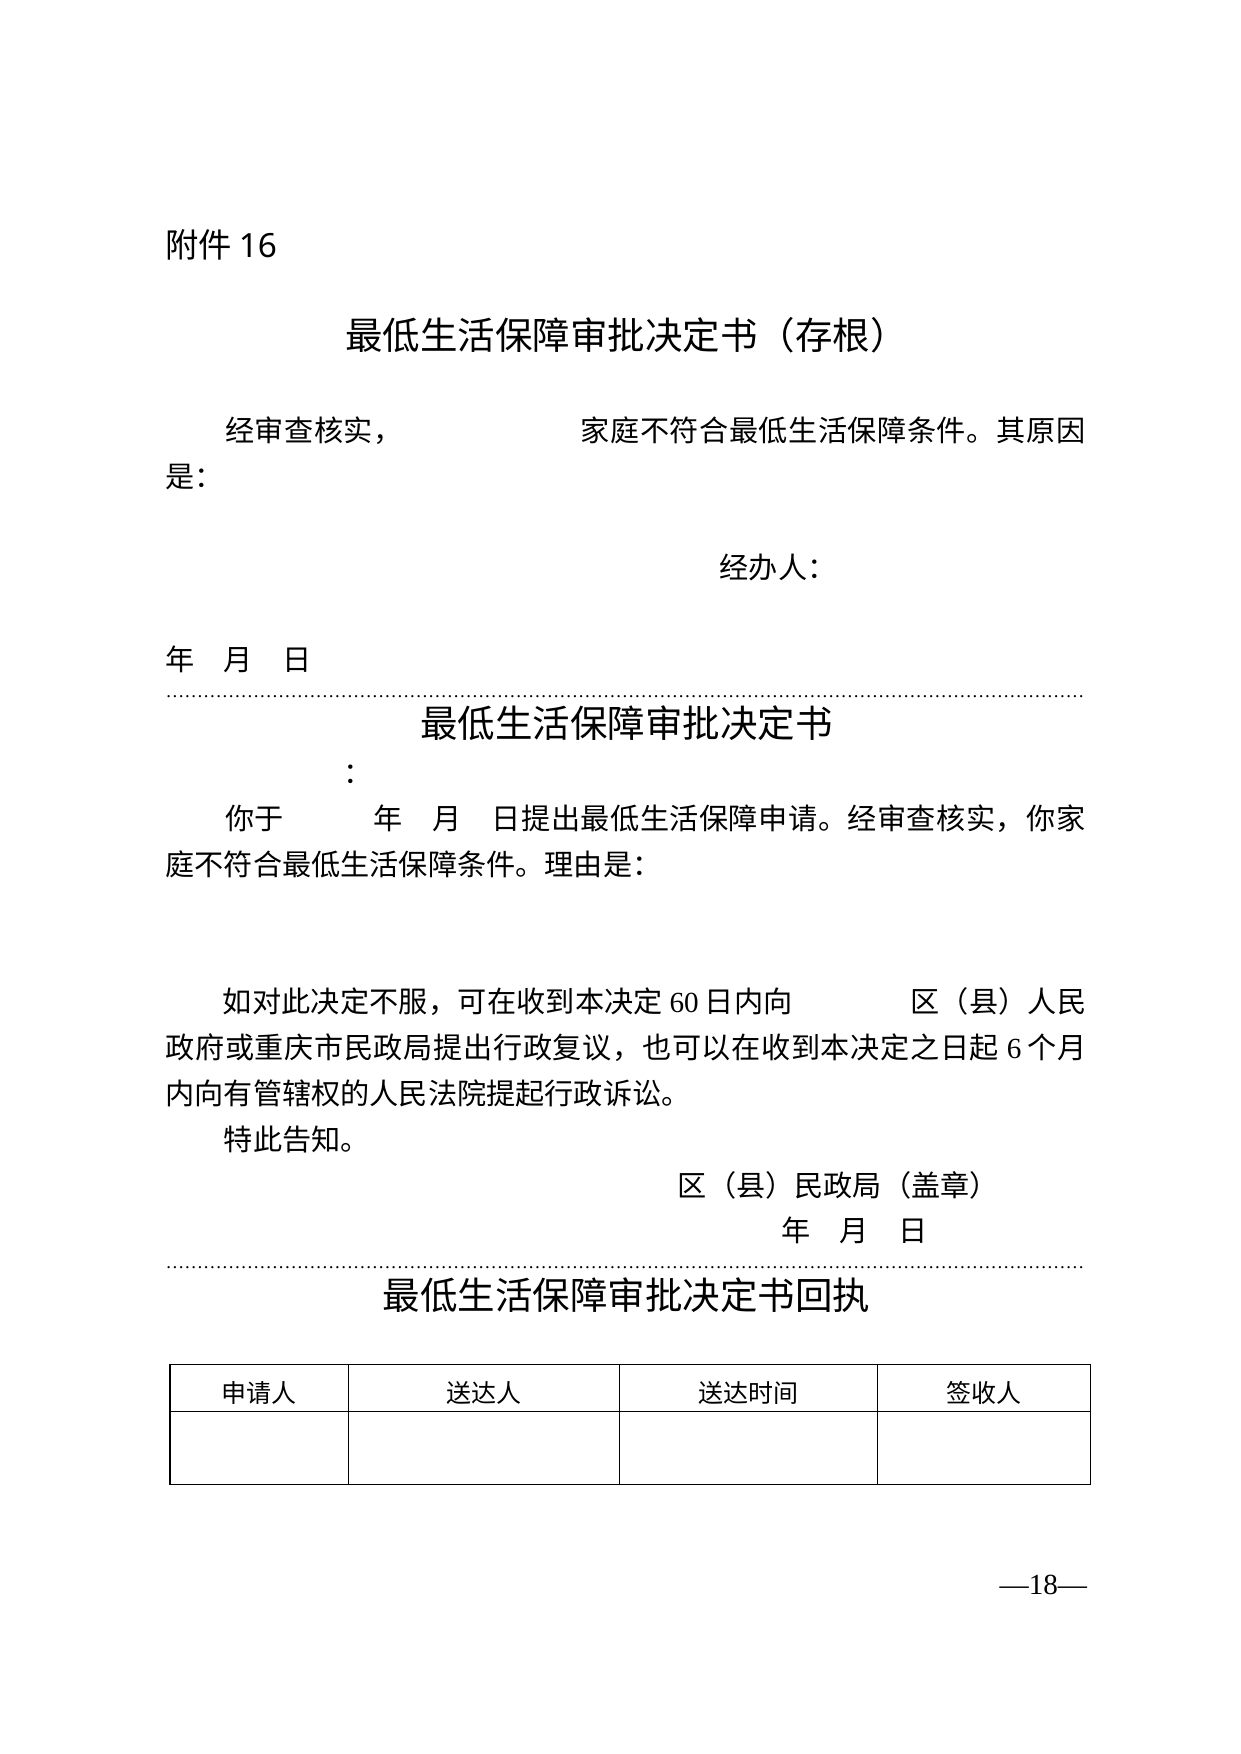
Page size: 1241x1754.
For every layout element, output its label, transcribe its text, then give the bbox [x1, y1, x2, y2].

table_header 送达时间 [620, 1365, 877, 1411]
text 经办人： [165, 542, 1087, 588]
text 你于 年 月 日提出最低生活保障申请。经审查核实，你家庭不符合最低生活保障条件。理由是： [165, 793, 1087, 884]
text ………………………………………………………………………………………………………………………………… [165, 1251, 1087, 1273]
text 如对此决定不服，可在收到本决定60日内向 区（县）人民政府或重庆市民政局提出行政复议，也可以在收到本决定之日起6个月内向有管辖权的人民法院提起行政诉讼。 [165, 976, 1087, 1113]
text ： [165, 747, 1087, 793]
text 年 月 日 [165, 1205, 1087, 1251]
table_cell [878, 1412, 1090, 1484]
table_cell [349, 1412, 619, 1484]
table_cell [620, 1412, 877, 1484]
table_header 申请人 [171, 1365, 348, 1411]
table_header 送达人 [349, 1365, 619, 1411]
text 年 月 日 [165, 588, 1087, 679]
text 区（县）民政局（盖章） [165, 1159, 1087, 1205]
table_header 签收人 [878, 1365, 1090, 1411]
text ………………………………………………………………………………………………………………………………… [165, 679, 1087, 701]
text 附件16 [165, 218, 1087, 267]
text 最低生活保障审批决定书 [165, 701, 1087, 747]
text 特此告知。 [165, 1113, 1087, 1159]
text 最低生活保障审批决定书回执 [165, 1273, 1087, 1318]
text 经审查核实， 家庭不符合最低生活保障条件。其原因是： [165, 404, 1087, 496]
table_cell [171, 1412, 348, 1484]
text 最低生活保障审批决定书（存根） [165, 313, 1087, 359]
